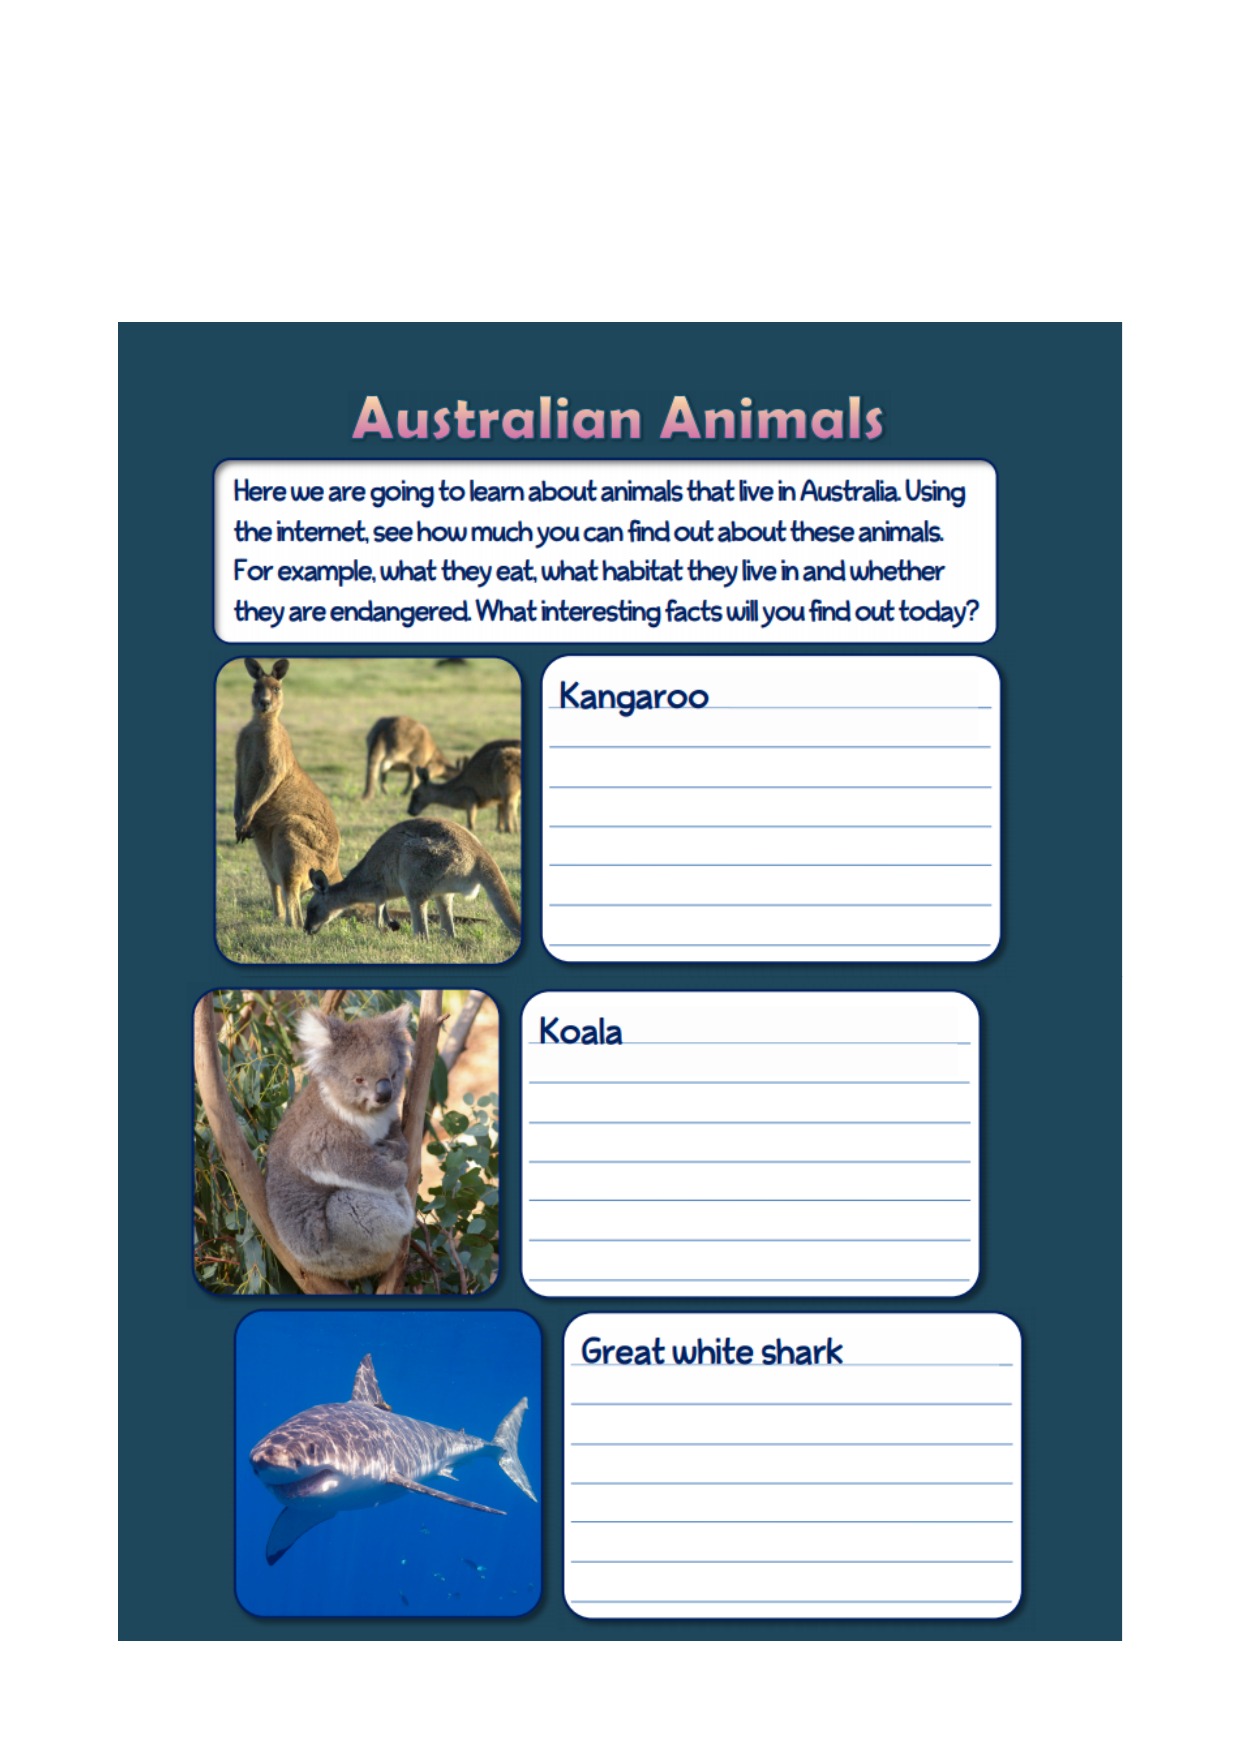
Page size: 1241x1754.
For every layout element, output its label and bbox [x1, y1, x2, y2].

picture [118, 322, 1123, 1641]
